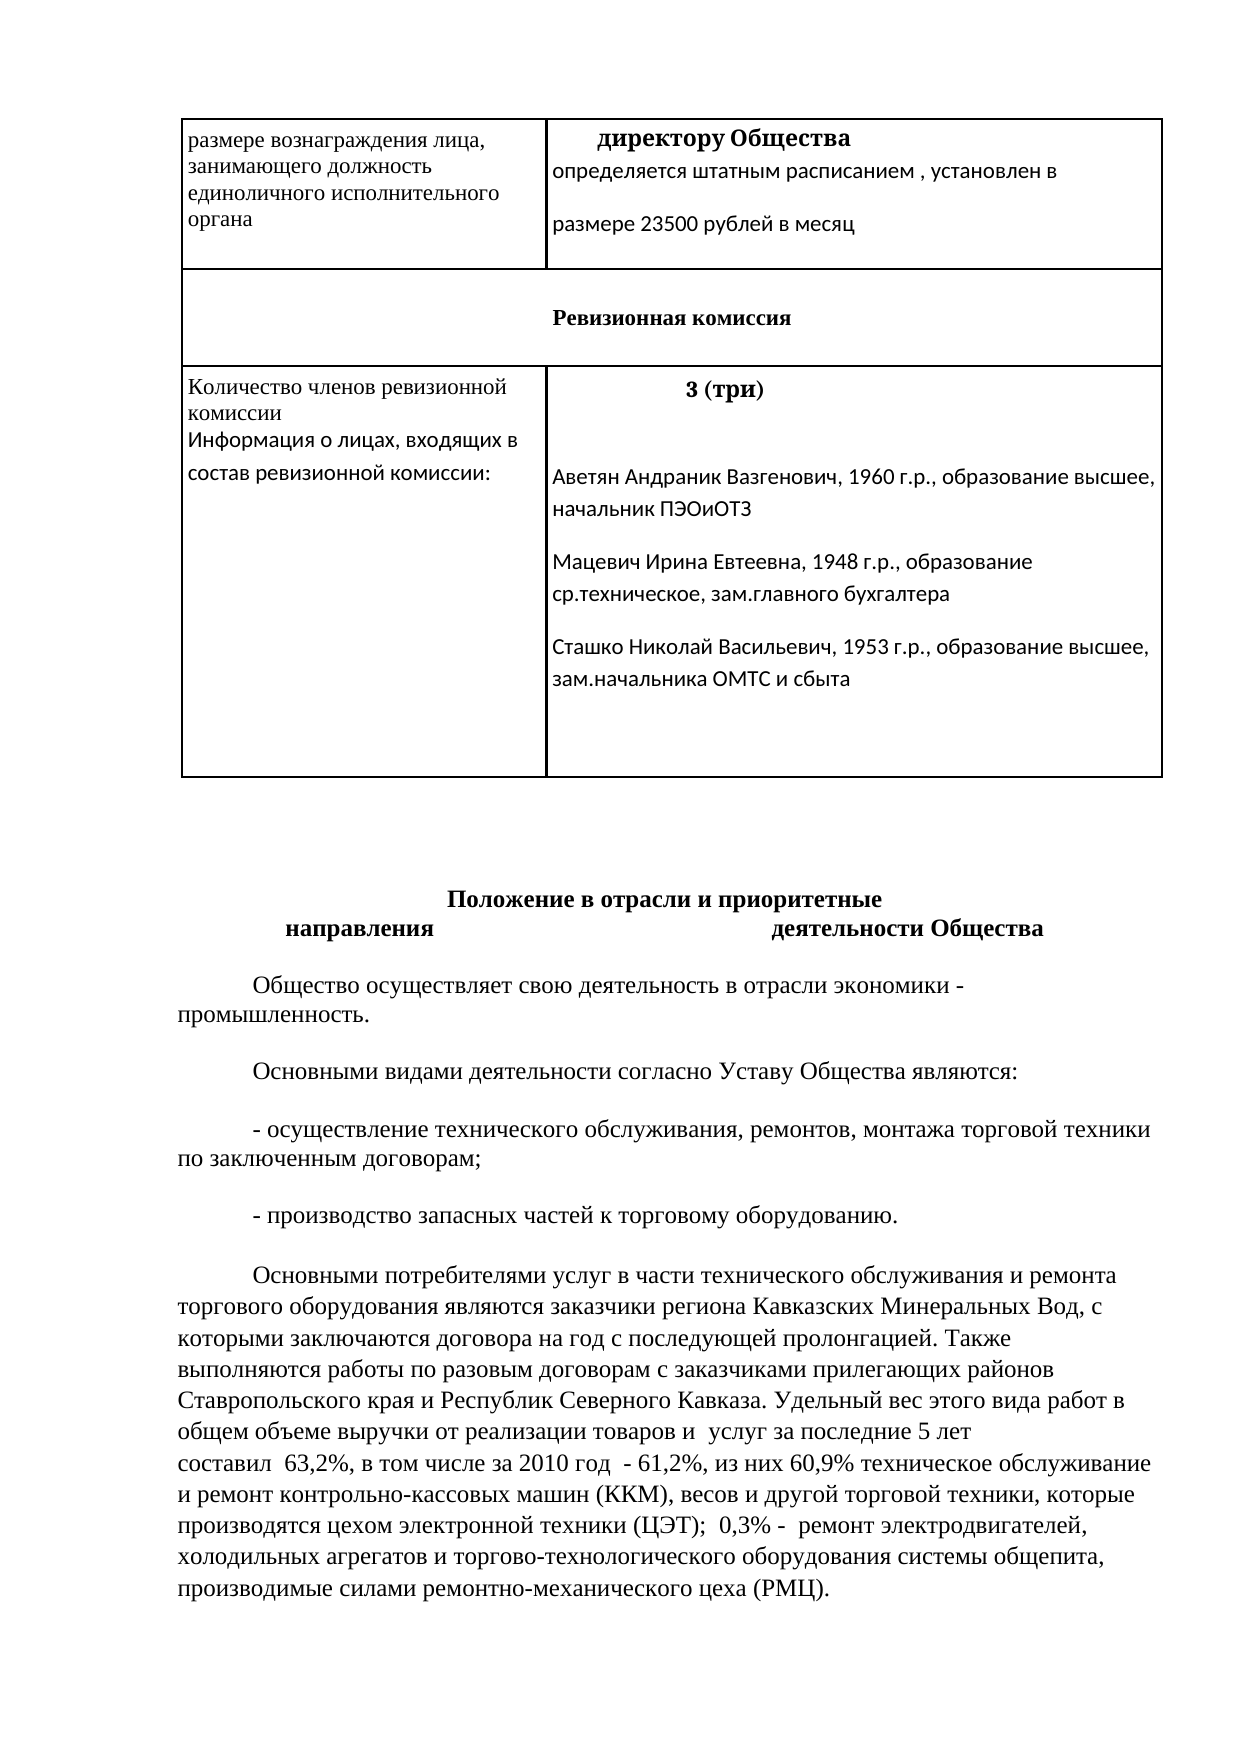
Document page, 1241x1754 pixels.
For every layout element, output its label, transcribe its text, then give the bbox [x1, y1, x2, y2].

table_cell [183, 120, 545, 268]
table_cell 3 (три) Аветян Андраник Вазгенович, 1960 г.р., образование высшее, начальник ПЭОиОТЗ Мацевич Ирина Евтеевна, 1948 г.р., образование ср.техническое, зам.главного бухгалтера Сташко Николай Васильевич, 1953 г.р., образование высшее, зам.начальника ОМТС и сбыта [548, 367, 1161, 776]
text Общество осуществляет свою деятельность в отрасли экономики - промышленность. [177, 970, 1152, 1028]
text - производство запасных частей к торговому оборудованию. [177, 1200, 1152, 1229]
text Основными видами деятельности согласно Уставу Общества являются: [177, 1056, 1152, 1085]
table_cell Ревизионная комиссия [183, 270, 1161, 365]
table_cell Количество членов ревизионной комиссии Информация о лицах, входящих в состав ревизионной комиссии: [183, 367, 545, 776]
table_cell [548, 120, 1161, 268]
text - осуществление технического обслуживания, ремонтов, монтажа торговой техники по заключенным договорам; [177, 1114, 1152, 1171]
text Основными потребителями услуг в части технического обслуживания и ремонта торгового оборудования являются заказчики региона Кавказских Минеральных Вод, с которыми заключаются договора на год с последующей пролонгацией. Также выполняются работы по разовым договорам с заказчиками прилегающих районов Ставропольского края и Республик Северного Кавказа. Удельный вес этого вида работ в общем объеме выручки от реализации товаров и услуг за последние 5 лет составил 63,2%, в том числе за 2010 год - 61,2%, из них 60,9% техническое обслуживание и ремонт контрольно-кассовых машин (ККМ), весов и другой торговой техники, которые производятся цехом электронной техники (ЦЭТ); 0,3% - ремонт электродвигателей, холодильных агрегатов и торгово-технологического оборудования системы общепита, производимые силами ремонтно-механического цеха (РМЦ). [177, 1258, 1152, 1601]
text Положение в отрасли и приоритетные направления деятельности Общества [177, 884, 1152, 941]
